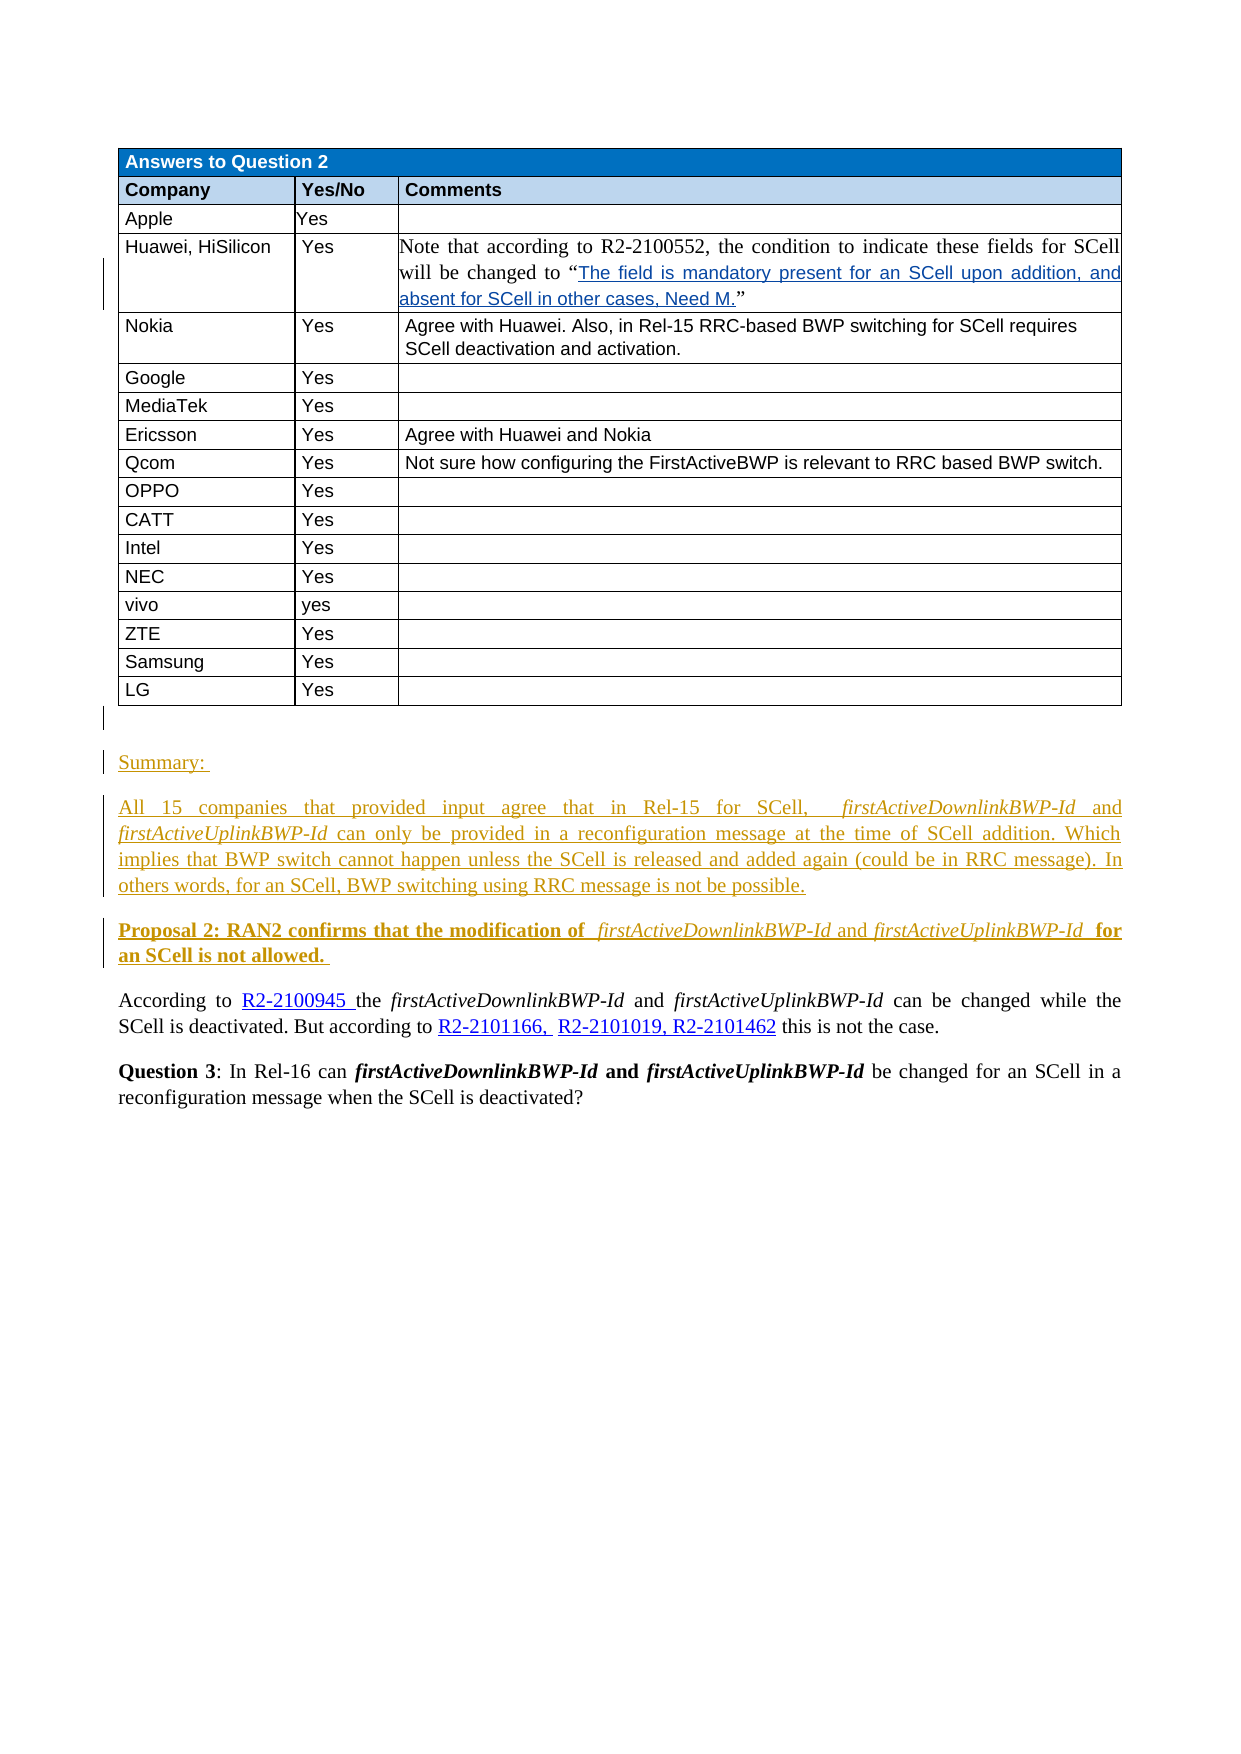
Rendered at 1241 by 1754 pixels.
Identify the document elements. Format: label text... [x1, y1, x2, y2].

table_cell [399, 620, 1121, 648]
table_cell Yes [296, 364, 398, 392]
table_cell CATT [119, 507, 294, 534]
table_cell yes [296, 592, 398, 619]
table_cell Qcom [119, 450, 294, 477]
table_cell Nokia [119, 313, 294, 363]
table_cell [399, 649, 1121, 676]
table_cell [399, 592, 1121, 619]
table_cell Google [119, 364, 294, 392]
table_cell Yes [296, 677, 398, 704]
table_cell Yes [296, 620, 398, 648]
table_cell Yes [296, 393, 398, 420]
table_cell Yes [296, 234, 398, 312]
table_cell MediaTek [119, 393, 294, 420]
table_cell OPPO [119, 478, 294, 506]
table_cell LG [119, 677, 294, 704]
table_cell [399, 393, 1121, 420]
table_cell Intel [119, 535, 294, 562]
table_cell [399, 535, 1121, 562]
table_cell [399, 205, 1121, 233]
table_cell Samsung [119, 649, 294, 676]
table_cell [399, 364, 1121, 392]
table_cell Comments [399, 177, 1121, 204]
table_cell Note that according to R2-2100552, the condition to indicate these fields for SCell will be changed to “” [399, 234, 1121, 312]
table_cell Yes [296, 535, 398, 562]
table_cell Huawei, HiSilicon [119, 234, 294, 312]
text Question 3: In Rel-16 can firstActiveDownlinkBWP-Id and firstActiveUplinkBWP-Id be changed for an SCell in a reconfiguration message when the SCell is deactivated? [118, 1059, 1122, 1109]
table_cell [399, 677, 1121, 704]
table_cell Yes [296, 564, 398, 591]
text According to R2-2100945 the firstActiveDownlinkBWP-Id and firstActiveUplinkBWP-Id can be changed while the SCell is deactivated. But according to R2-2101166, R2-2101019, R2-2101462 this is not the case. [118, 988, 1122, 1038]
table_cell Yes [296, 450, 398, 477]
table_cell Not sure how configuring the FirstActiveBWP is relevant to RRC based BWP switch. [399, 450, 1121, 477]
table_cell Yes [296, 507, 398, 534]
table_cell Yes [296, 421, 398, 449]
table_cell [399, 564, 1121, 591]
table_cell [399, 478, 1121, 506]
table_cell ZTE [119, 620, 294, 648]
table_cell Yes [296, 478, 398, 506]
table_cell Ericsson [119, 421, 294, 449]
table_header Answers to Question 2 [119, 149, 1121, 176]
table_cell Yes [296, 205, 398, 233]
table_cell Agree with Huawei. Also, in Rel-15 RRC-based BWP switching for SCell requires SCell deactivation and activation. [399, 313, 1121, 363]
table_cell Agree with Huawei and Nokia [399, 421, 1121, 449]
table_cell [399, 507, 1121, 534]
table_cell Yes/No [296, 177, 398, 204]
table_cell Yes [296, 649, 398, 676]
table_cell NEC [119, 564, 294, 591]
table_cell Yes [296, 313, 398, 363]
table_cell Company [119, 177, 294, 204]
table_cell vivo [119, 592, 294, 619]
table_cell Apple [119, 205, 294, 233]
